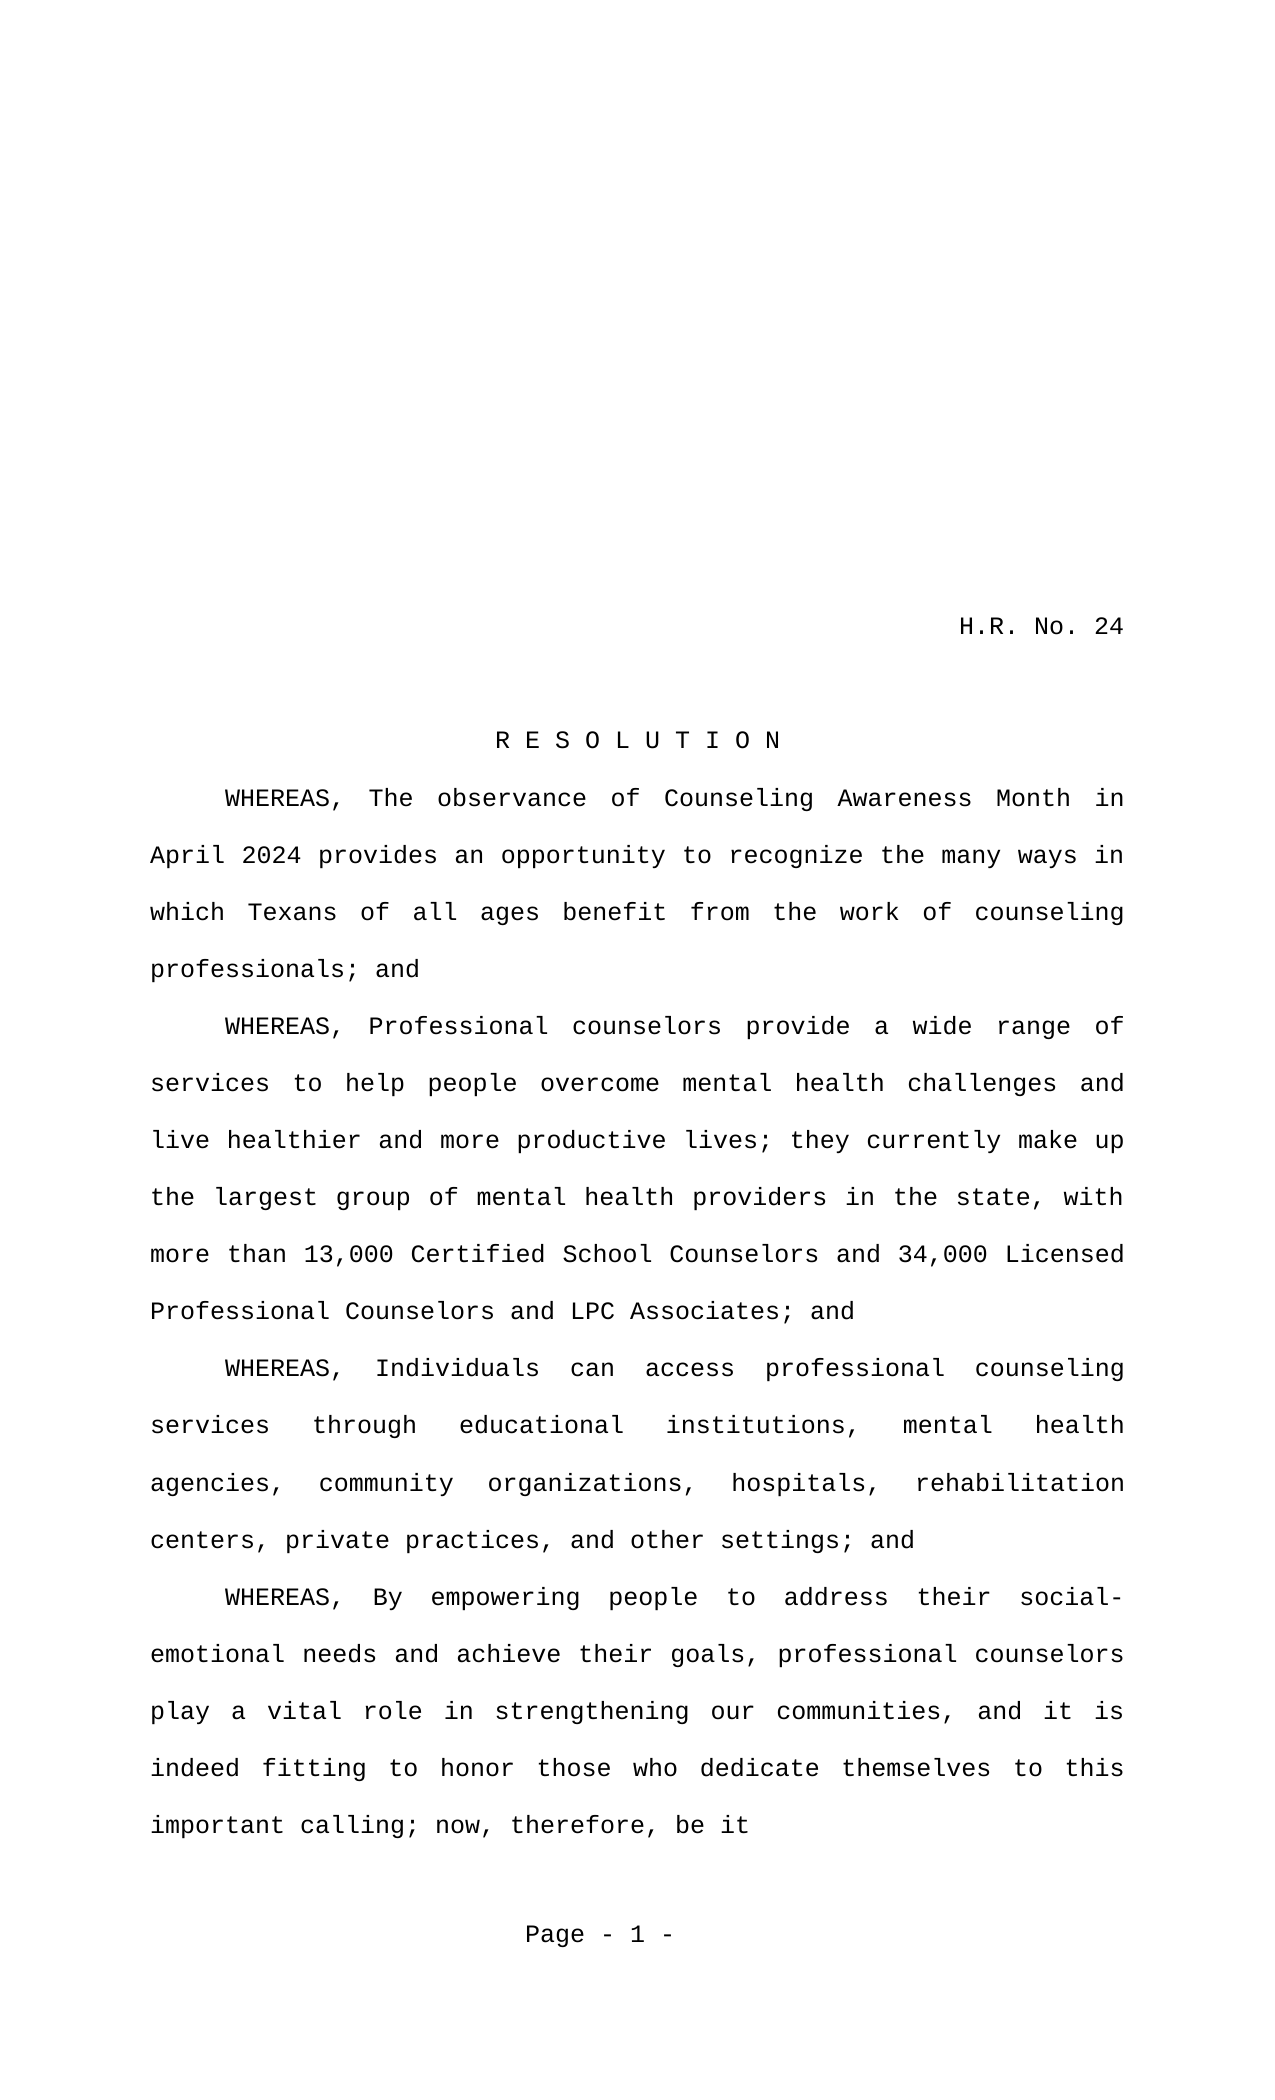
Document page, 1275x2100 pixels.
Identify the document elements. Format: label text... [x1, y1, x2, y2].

text H.R. No. 24 [150, 614, 1125, 642]
text R E S O L U T I O N [150, 728, 1125, 756]
text WHEREAS, The observance of Counseling Awareness Month in April 2024 provides an opportunity to recognize the many ways in which Texans of all ages benefit from the work of counseling professionals; and [150, 785, 1125, 985]
text WHEREAS, Individuals can access professional counseling services through educational institutions, mental health agencies, community organizations, hospitals, rehabilitation centers, private practices, and other settings; and [150, 1356, 1125, 1556]
text WHEREAS, Professional counselors provide a wide range of services to help people overcome mental health challenges and live healthier and more productive lives; they currently make up the largest group of mental health providers in the state, with more than 13,000 Certified School Counselors and 34,000 Licensed Professional Counselors and LPC Associates; and [150, 1013, 1125, 1327]
text WHEREAS, By empowering people to address their social-emotional needs and achieve their goals, professional counselors play a vital role in strengthening our communities, and it is indeed fitting to honor those who dedicate themselves to this important calling; now, therefore, be it [150, 1584, 1125, 1841]
